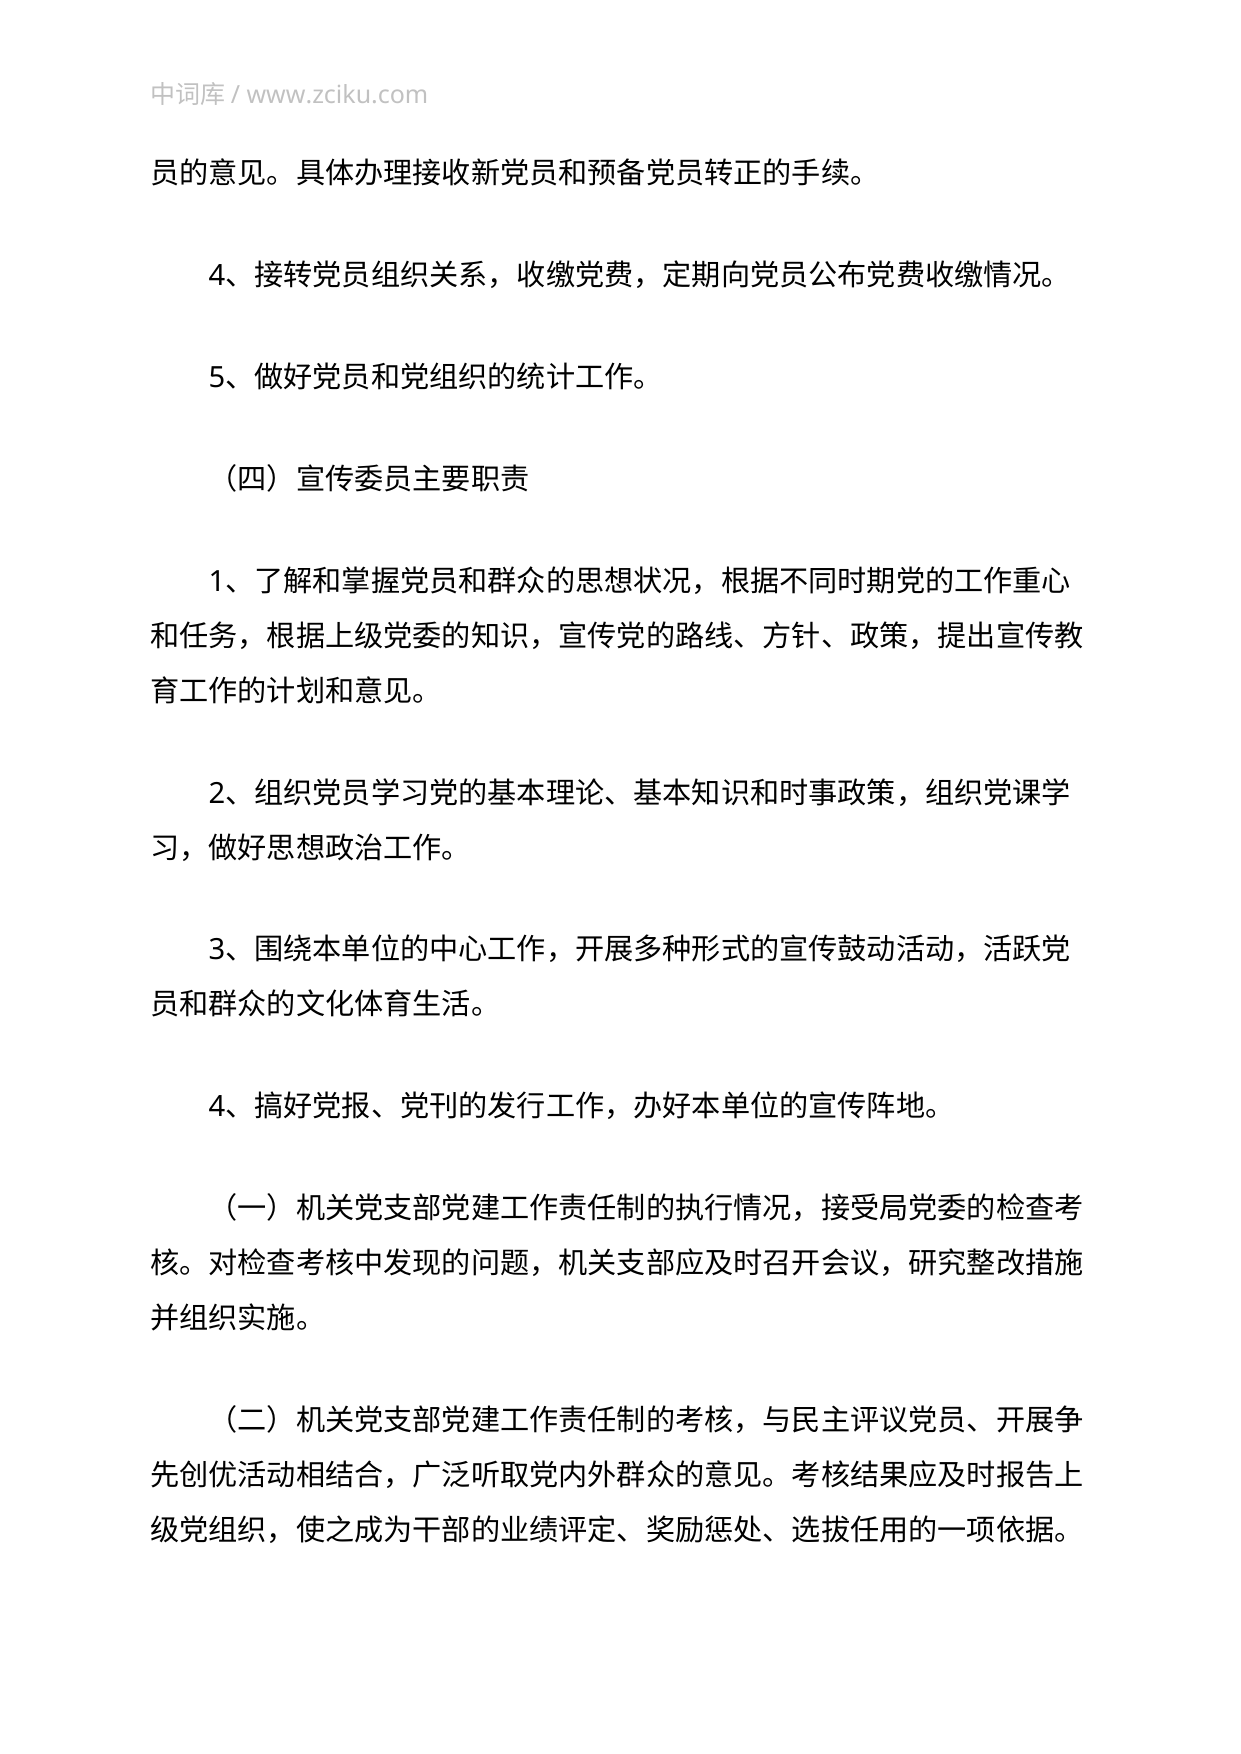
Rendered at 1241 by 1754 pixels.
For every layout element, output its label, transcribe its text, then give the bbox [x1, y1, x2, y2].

text （一）机关党支部党建工作责任制的执行情况，接受局党委的检查考核。对检查考核中发现的问题，机关支部应及时召开会议，研究整改措施并组织实施。 [150, 1185, 1090, 1337]
text （四）宣传委员主要职责 [150, 456, 1090, 498]
text 5、做好党员和党组织的统计工作。 [150, 354, 1090, 396]
text （二）机关党支部党建工作责任制的考核，与民主评议党员、开展争先创优活动相结合，广泛听取党内外群众的意见。考核结果应及时报告上级党组织，使之成为干部的业绩评定、奖励惩处、选拔任用的一项依据。 [150, 1396, 1090, 1548]
text 4、接转党员组织关系，收缴党费，定期向党员公布党费收缴情况。 [150, 252, 1090, 294]
text 2、组织党员学习党的基本理论、基本知识和时事政策，组织党课学习，做好思想政治工作。 [150, 769, 1090, 866]
text 1、了解和掌握党员和群众的思想状况，根据不同时期党的工作重心和任务，根据上级党委的知识，宣传党的路线、方针、政策，提出宣传教育工作的计划和意见。 [150, 557, 1090, 710]
text 4、搞好党报、党刊的发行工作，办好本单位的宣传阵地。 [150, 1083, 1090, 1125]
text 3、围绕本单位的中心工作，开展多种形式的宣传鼓动活动，活跃党员和群众的文化体育生活。 [150, 926, 1090, 1023]
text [150, 150, 1090, 192]
